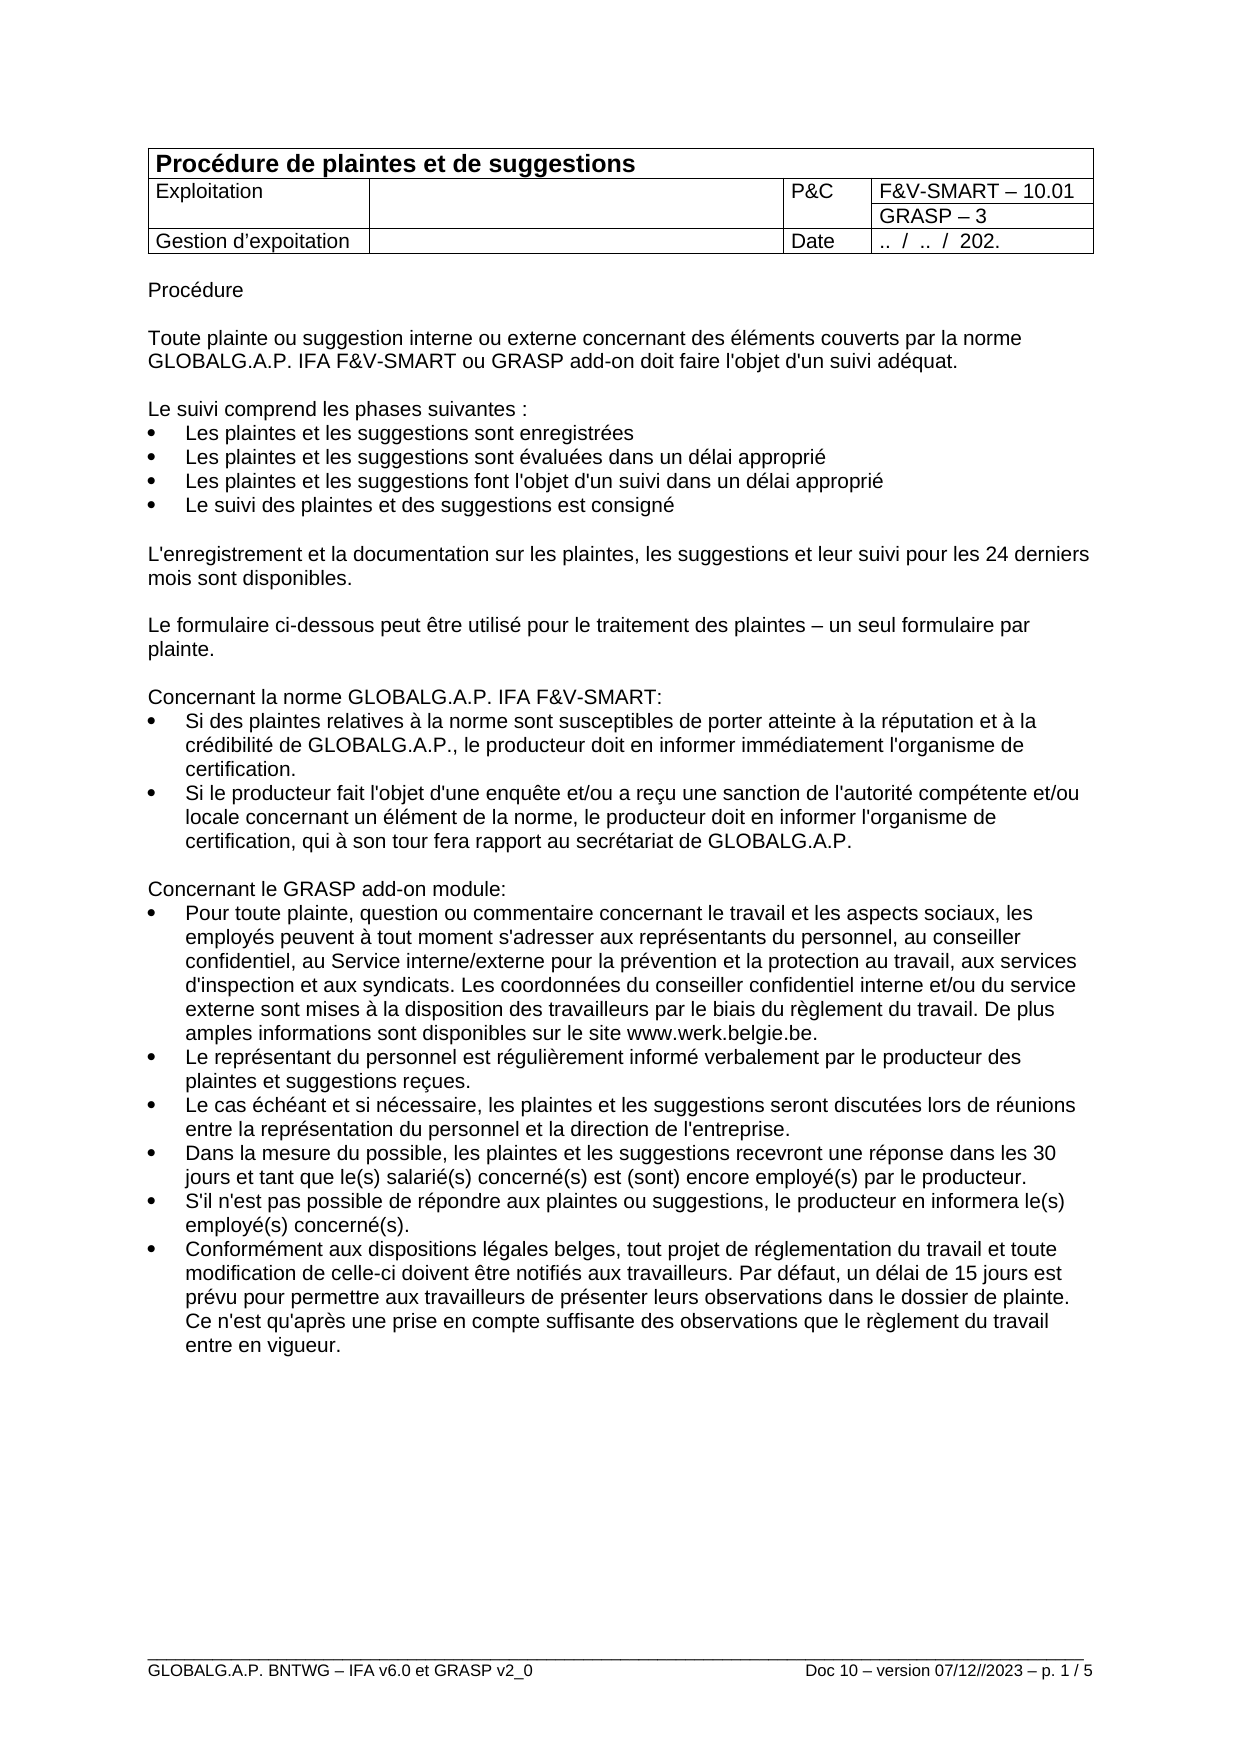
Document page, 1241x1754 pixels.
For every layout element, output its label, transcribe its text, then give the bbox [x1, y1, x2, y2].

list S'il n'est pas possible de répondre aux plaintes ou suggestions, le producteur en informera le(s) employé(s) concerné(s). [148, 1189, 1093, 1237]
table_cell Exploitation [149, 179, 369, 227]
list Dans la mesure du possible, les plaintes et les suggestions recevront une réponse dans les 30 jours et tant que le(s) salarié(s) concerné(s) est (sont) encore employé(s) par le producteur. [148, 1141, 1093, 1189]
table_cell [370, 229, 783, 252]
list Si des plaintes relatives à la norme sont susceptibles de porter atteinte à la réputation et à la crédibilité de GLOBALG.A.P., le producteur doit en informer immédiatement l'organisme de certification. [148, 709, 1093, 781]
list Les plaintes et les suggestions sont évaluées dans un délai approprié [148, 445, 1093, 469]
list Conformément aux dispositions légales belges, tout projet de réglementation du travail et toute modification de celle-ci doivent être notifiés aux travailleurs. Par défaut, un délai de 15 jours est prévu pour permettre aux travailleurs de présenter leurs observations dans le dossier de plainte. Ce n'est qu'après une prise en compte suffisante des observations que le règlement du travail entre en vigueur. [148, 1237, 1093, 1357]
table_cell Gestion d’expoitation [149, 229, 369, 252]
list Les plaintes et les suggestions font l'objet d'un suivi dans un délai approprié [148, 469, 1093, 493]
table_cell Date [784, 229, 871, 252]
text Le suivi comprend les phases suivantes : [148, 397, 1093, 421]
text Concernant la norme GLOBALG.A.P. IFA F&V-SMART: [148, 685, 1093, 709]
text L'enregistrement et la documentation sur les plaintes, les suggestions et leur suivi pour les 24 derniers mois sont disponibles. [148, 541, 1093, 589]
table_cell [370, 179, 783, 227]
list Le suivi des plaintes et des suggestions est consigné [148, 493, 1093, 517]
text Concernant le GRASP add-on module: [148, 877, 1093, 901]
table_cell F&V-SMART – 10.01 [872, 179, 1093, 202]
list Les plaintes et les suggestions sont enregistrées [148, 421, 1093, 445]
list Le représentant du personnel est régulièrement informé verbalement par le producteur des plaintes et suggestions reçues. [148, 1045, 1093, 1093]
table_cell P&C [784, 179, 871, 227]
table_cell .. / .. / 202. [872, 229, 1093, 252]
table_header Procédure de plaintes et de suggestions [149, 149, 1093, 177]
text Toute plainte ou suggestion interne ou externe concernant des éléments couverts par la norme GLOBALG.A.P. IFA F&V-SMART ou GRASP add-on doit faire l'objet d'un suivi adéquat. [148, 325, 1093, 373]
text Procédure [148, 277, 1093, 301]
list Le cas échéant et si nécessaire, les plaintes et les suggestions seront discutées lors de réunions entre la représentation du personnel et la direction de l'entreprise. [148, 1093, 1093, 1141]
table_cell GRASP – 3 [872, 204, 1093, 227]
list Pour toute plainte, question ou commentaire concernant le travail et les aspects sociaux, les employés peuvent à tout moment s'adresser aux représentants du personnel, au conseiller confidentiel, au Service interne/externe pour la prévention et la protection au travail, aux services d'inspection et aux syndicats. Les coordonnées du conseiller confidentiel interne et/ou du service externe sont mises à la disposition des travailleurs par le biais du règlement du travail. De plus amples informations sont disponibles sur le site www.werk.belgie.be. [148, 901, 1093, 1045]
text Le formulaire ci-dessous peut être utilisé pour le traitement des plaintes – un seul formulaire par plainte. [148, 613, 1093, 661]
list Si le producteur fait l'objet d'une enquête et/ou a reçu une sanction de l'autorité compétente et/ou locale concernant un élément de la norme, le producteur doit en informer l'organisme de certification, qui à son tour fera rapport au secrétariat de GLOBALG.A.P. [148, 781, 1093, 853]
